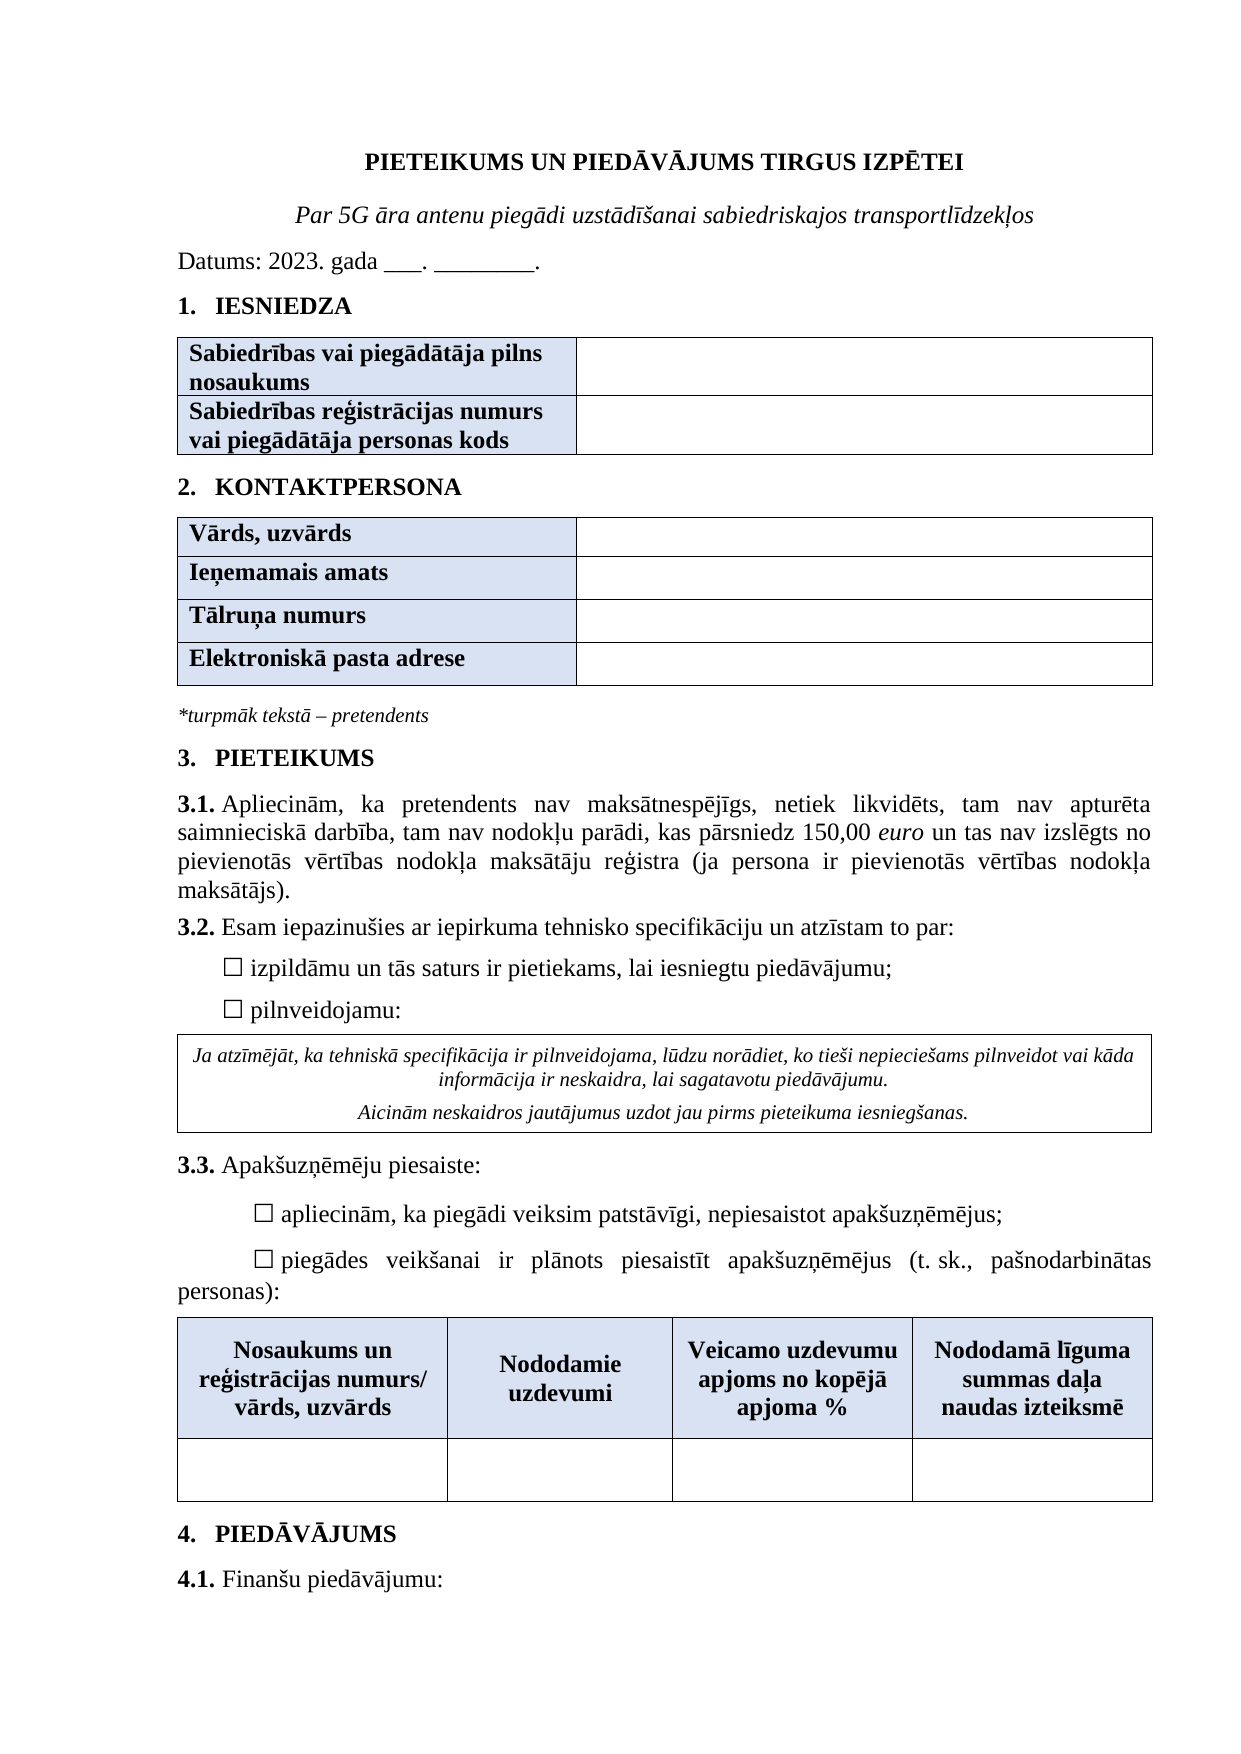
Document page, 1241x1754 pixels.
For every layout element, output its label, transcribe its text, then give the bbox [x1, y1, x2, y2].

text Datums: 2023. gada ___. ________. [177, 246, 1152, 275]
text izpildāmu un tās saturs ir pietiekams, lai iesniegtu piedāvājumu; [222, 949, 1152, 983]
table_header Veicamo uzdevumu apjoms no kopējā apjoma % [673, 1318, 912, 1438]
table_header Vārds, uzvārds [178, 518, 576, 556]
table_cell [577, 643, 1152, 685]
table_cell [178, 1439, 447, 1501]
list PIETEIKUMS [177, 743, 1152, 772]
text 3.2. Esam iepazinušies ar iepirkuma tehnisko specifikāciju un atzīstam to par: [177, 912, 1152, 941]
list IESNIEDZA [177, 291, 1152, 320]
table_cell [577, 557, 1152, 599]
text *turpmāk tekstā – pretendents [177, 703, 1152, 727]
text PIETEIKUMS UN PIEDĀVĀJUMS TIRGUS IZPĒTEI [177, 147, 1152, 176]
text piegādes veikšanai ir plānots piesaistīt apakšuzņēmējus (t. sk., pašnodarbinātas personas): [177, 1242, 1152, 1305]
text 3.1. Apliecinām, ka pretendents nav maksātnespējīgs, netiek likvidēts, tam nav apturēta saimnieciskā darbība, tam nav nodokļu parādi, kas pārsniedz 150,00 euro un tas nav izslēgts no pievienotās vērtības nodokļa maksātāju reģistra (ja persona ir pievienotās vērtības nodokļa maksātājs). [177, 789, 1152, 904]
table_cell Tālruņa numurs [178, 600, 576, 642]
list PIEDĀVĀJUMS [177, 1519, 1152, 1547]
table_cell Elektroniskā pasta adrese [178, 643, 576, 685]
table_header Sabiedrības vai piegādātāja pilns nosaukums [178, 338, 576, 395]
table_cell [577, 600, 1152, 642]
table_header [577, 338, 1152, 395]
text pilnveidojamu: [222, 992, 1152, 1026]
table_cell [913, 1439, 1152, 1501]
table_header Nosaukums un reģistrācijas numurs/ vārds, uzvārds [178, 1318, 447, 1438]
table_cell [448, 1439, 672, 1501]
table_cell [673, 1439, 912, 1501]
table_header Nododamie uzdevumi [448, 1318, 672, 1438]
list KONTAKTPERSONA [177, 472, 1152, 500]
text apliecinām, ka piegādi veiksim patstāvīgi, nepiesaistot apakšuzņēmējus; [177, 1195, 1152, 1229]
table_cell Sabiedrības reģistrācijas numurs vai piegādātāja personas kods [178, 396, 576, 454]
table_header [577, 518, 1152, 556]
text Par 5G āra antenu piegādi uzstādīšanai sabiedriskajos transportlīdzekļos [177, 201, 1152, 229]
text 3.3. Apakšuzņēmēju piesaiste: [177, 1150, 1152, 1179]
table_header Ja atzīmējāt, ka tehniskā specifikācija ir pilnveidojama, lūdzu norādiet, ko tieši nepieciešams pilnveidot vai kāda informācija ir neskaidra, lai sagatavotu piedāvājumu. Aicinām neskaidros jautājumus uzdot jau pirms pieteikuma iesniegšanas. [178, 1035, 1151, 1132]
text 4.1. Finanšu piedāvājumu: [177, 1564, 1107, 1593]
table_cell [577, 396, 1152, 454]
table_cell Ieņemamais amats [178, 557, 576, 599]
table_header Nododamā līguma summas daļa naudas izteiksmē [913, 1318, 1152, 1438]
